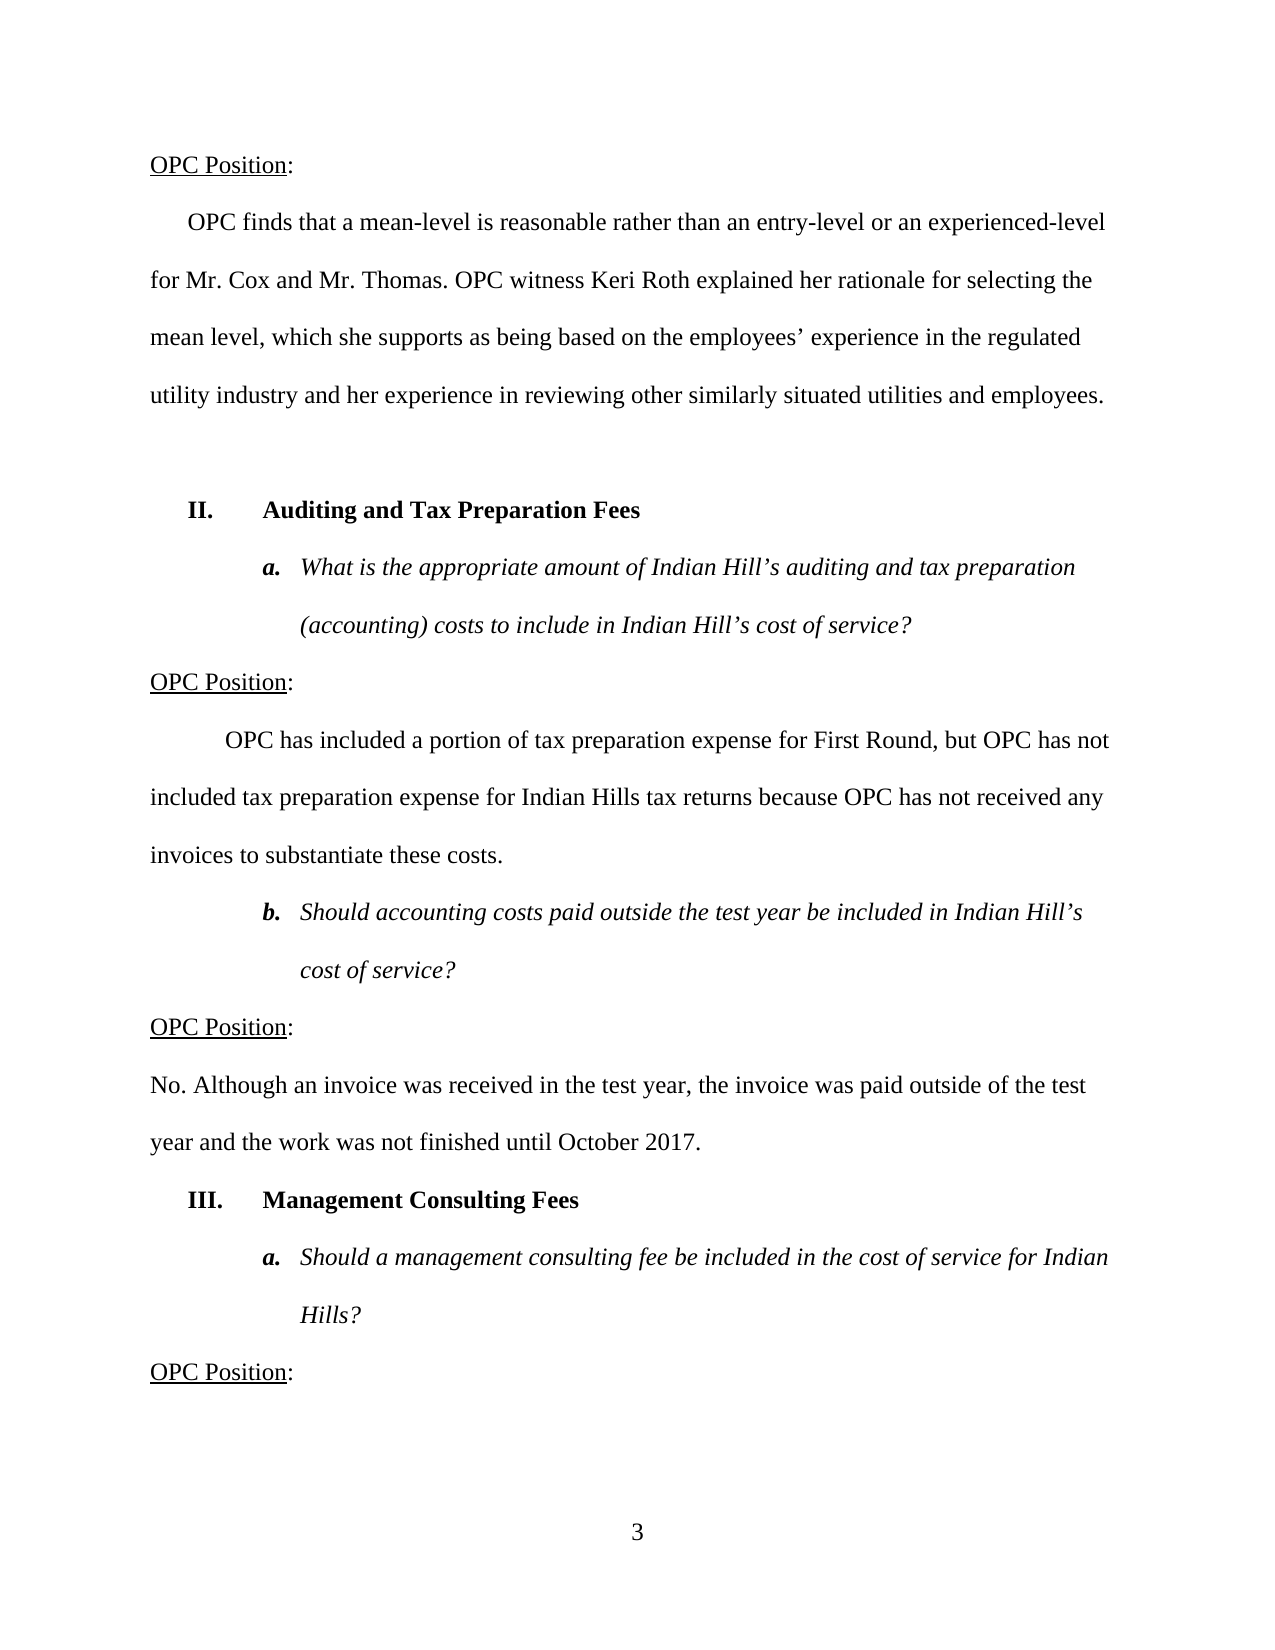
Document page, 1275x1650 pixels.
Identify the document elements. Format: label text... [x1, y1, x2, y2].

list What is the appropriate amount of Indian Hill’s auditing and tax preparation (accounting) costs to include in Indian Hill’s cost of service? [262, 552, 1125, 639]
text No. Although an invoice was received in the test year, the invoice was paid outside of the test year and the work was not finished until October 2017. [150, 1070, 1125, 1156]
text OPC has included a portion of tax preparation expense for First Round, but OPC has not included tax preparation expense for Indian Hills tax returns because OPC has not received any invoices to substantiate these costs. [150, 725, 1125, 869]
list Auditing and Tax Preparation Fees [187, 495, 1125, 524]
text OPC finds that a mean-level is reasonable rather than an entry-level or an experienced-level for Mr. Cox and Mr. Thomas. OPC witness Keri Roth explained her rationale for selecting the mean level, which she supports as being based on the employees’ experience in the regulated utility industry and her experience in reviewing other similarly situated utilities and employees. [150, 207, 1125, 409]
text OPC Position: [150, 667, 1125, 696]
text OPC Position: [150, 1012, 1125, 1041]
text OPC Position: [150, 150, 1125, 179]
list Management Consulting Fees [187, 1185, 1125, 1214]
list Should a management consulting fee be included in the cost of service for Indian Hills? [262, 1242, 1125, 1329]
text OPC Position: [150, 1357, 1125, 1386]
list Should accounting costs paid outside the test year be included in Indian Hill’s cost of service? [262, 897, 1125, 984]
